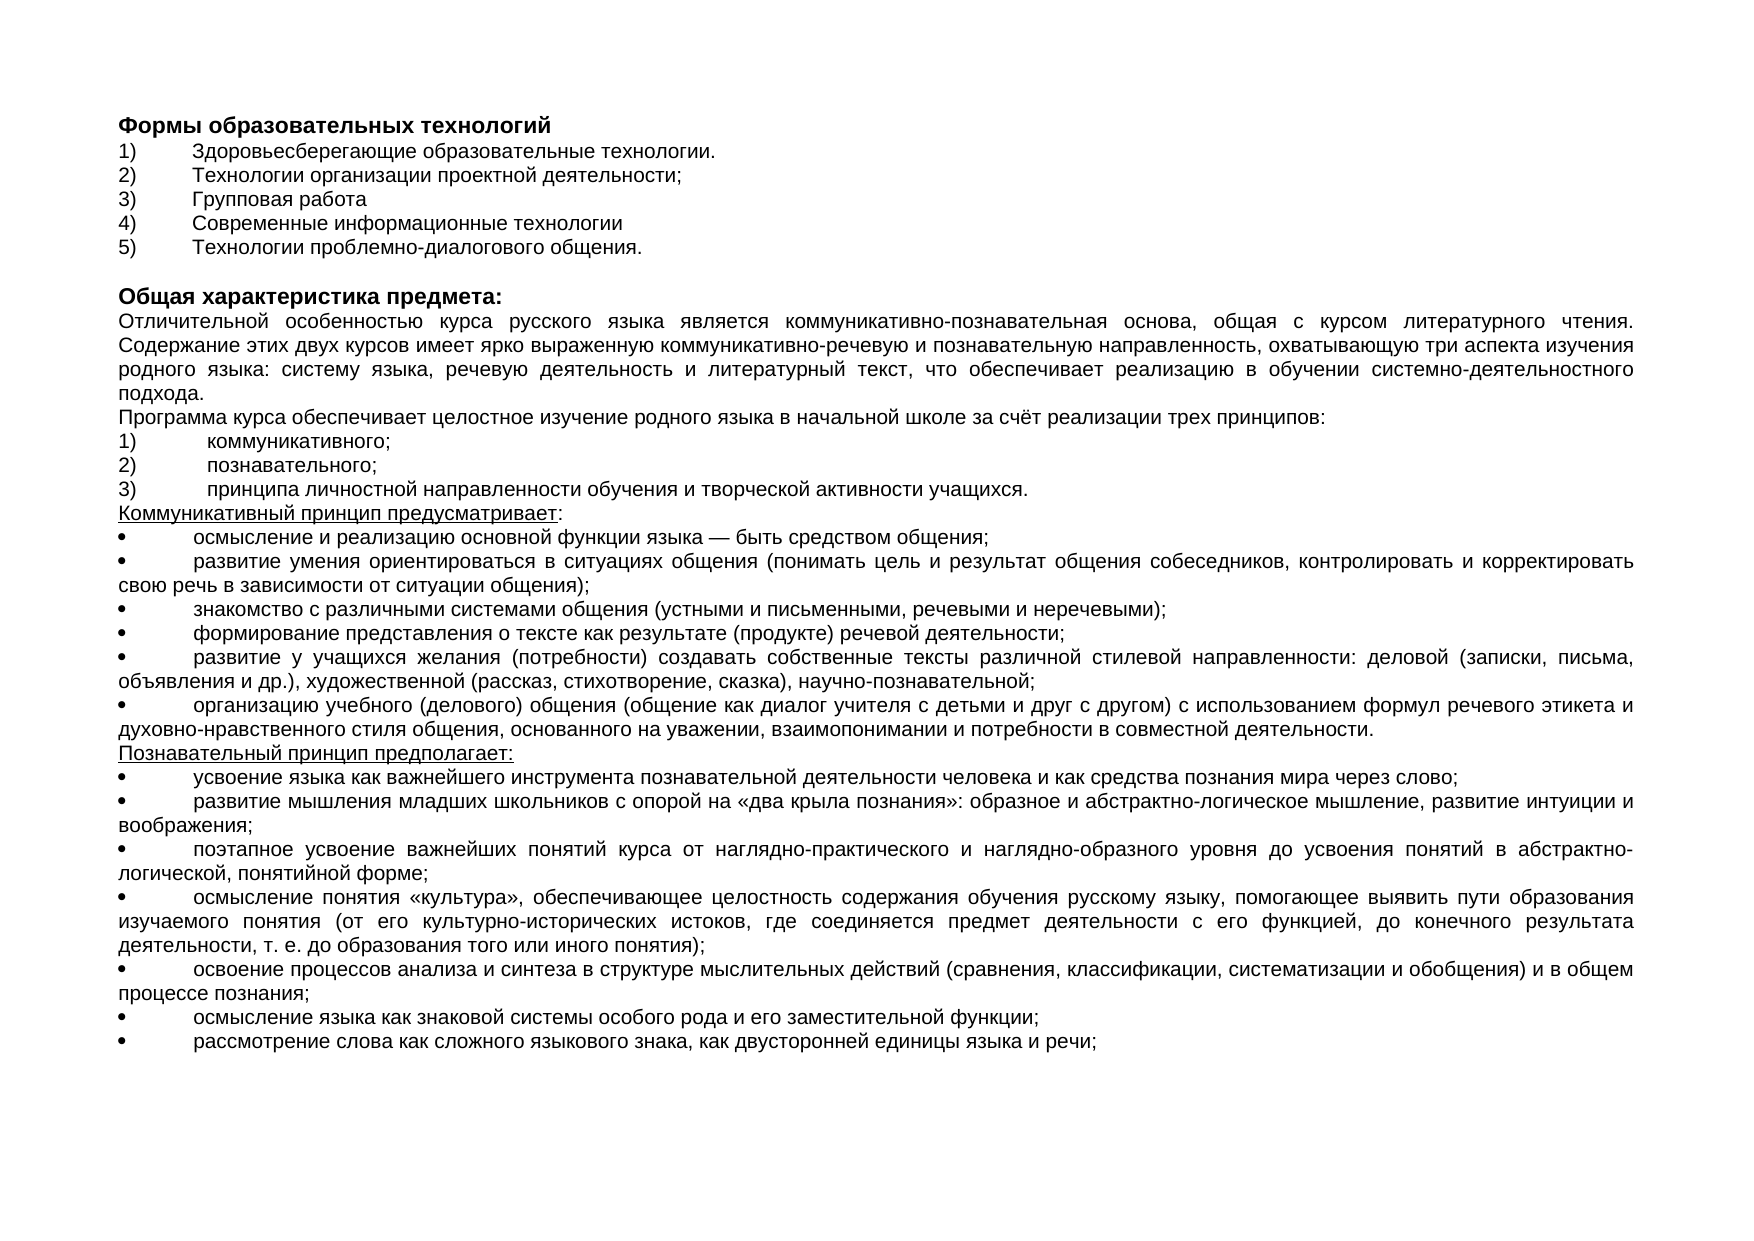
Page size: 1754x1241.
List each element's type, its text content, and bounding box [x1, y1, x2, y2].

list Групповая работа [118, 187, 1636, 211]
list развитие мышления младших школьников с опорой на «два крыла познания»: образное и абстрактно-логическое мышление, развитие интуиции и воображения; [118, 789, 1636, 837]
list осмысление языка как знаковой системы особого рода и его заместительной функции; [118, 1005, 1636, 1029]
list освоение процессов анализа и синтеза в структуре мыслительных действий (сравнения, классификации, систематизации и обобщения) и в общем процессе познания; [118, 957, 1636, 1005]
text Формы образовательных технологий [118, 112, 1636, 139]
list принципа личностной направленности обучения и творческой активности учащихся. [118, 477, 1636, 501]
list развитие умения ориентироваться в ситуациях общения (понимать цель и результат общения собеседников, контролировать и корректировать свою речь в зависимости от ситуации общения); [118, 549, 1636, 597]
list формирование представления о тексте как результате (продукте) речевой деятельности; [118, 621, 1636, 645]
list Современные информационные технологии [118, 211, 1636, 235]
list организацию учебного (делового) общения (общение как диалог учителя с детьми и друг с другом) с использованием формул речевого этикета и духовно-нравственного стиля общения, основанного на уважении, взаимопонимании и потребности в совместной деятельности. [118, 693, 1636, 741]
list Технологии проблемно-диалогового общения. [118, 235, 1636, 259]
list поэтапное усвоение важнейших понятий курса от наглядно-практического и наглядно-образного уровня до усвоения понятий в абстрактно-логической, понятийной форме; [118, 837, 1636, 885]
list рассмотрение слова как сложного языкового знака, как двусторонней единицы языка и речи; [118, 1029, 1636, 1053]
text Отличительной особенностью курса русского языка является коммуникативно-познавательная основа, общая с курсом литературного чтения. Содержание этих двух курсов имеет ярко выраженную коммуникативно-речевую и познавательную направленность, охватывающую три аспекта изучения родного языка: систему языка, речевую деятельность и литературный текст, что обеспечивает реализацию в обучении системно-деятельностного подхода. [118, 309, 1636, 405]
text Общая характеристика предмета: [118, 283, 1636, 309]
list усвоение языка как важнейшего инструмента познавательной деятельности человека и как средства познания мира через слово; [118, 765, 1636, 789]
list осмысление понятия «культура», обеспечивающее целостность содержания обучения русскому языку, помогающее выявить пути образования изучаемого понятия (от его культурно-исторических истоков, где соединяется предмет деятельности с его функцией, до конечного результата деятельности, т. е. до образования того или иного понятия); [118, 885, 1636, 957]
text Познавательный принцип предполагает: [118, 741, 1636, 765]
list Здоровьесберегающие образовательные технологии. [118, 139, 1636, 163]
list знакомство с различными системами общения (устными и письменными, речевыми и неречевыми); [118, 597, 1636, 621]
text Коммуникативный принцип предусматривает: [118, 501, 1636, 524]
list развитие у учащихся желания (потребности) создавать собственные тексты различной стилевой направленности: деловой (записки, письма, объявления и др.), художественной (рассказ, стихотворение, сказка), научно-познавательной; [118, 645, 1636, 693]
list коммуникативного; [118, 429, 1636, 453]
text Программа курса обеспечивает целостное изучение родного языка в начальной школе за счёт реализации трех принципов: [118, 405, 1636, 429]
list познавательного; [118, 453, 1636, 477]
list Технологии организации проектной деятельности; [118, 163, 1636, 187]
list осмысление и реализацию основной функции языка — быть средством общения; [118, 524, 1636, 549]
